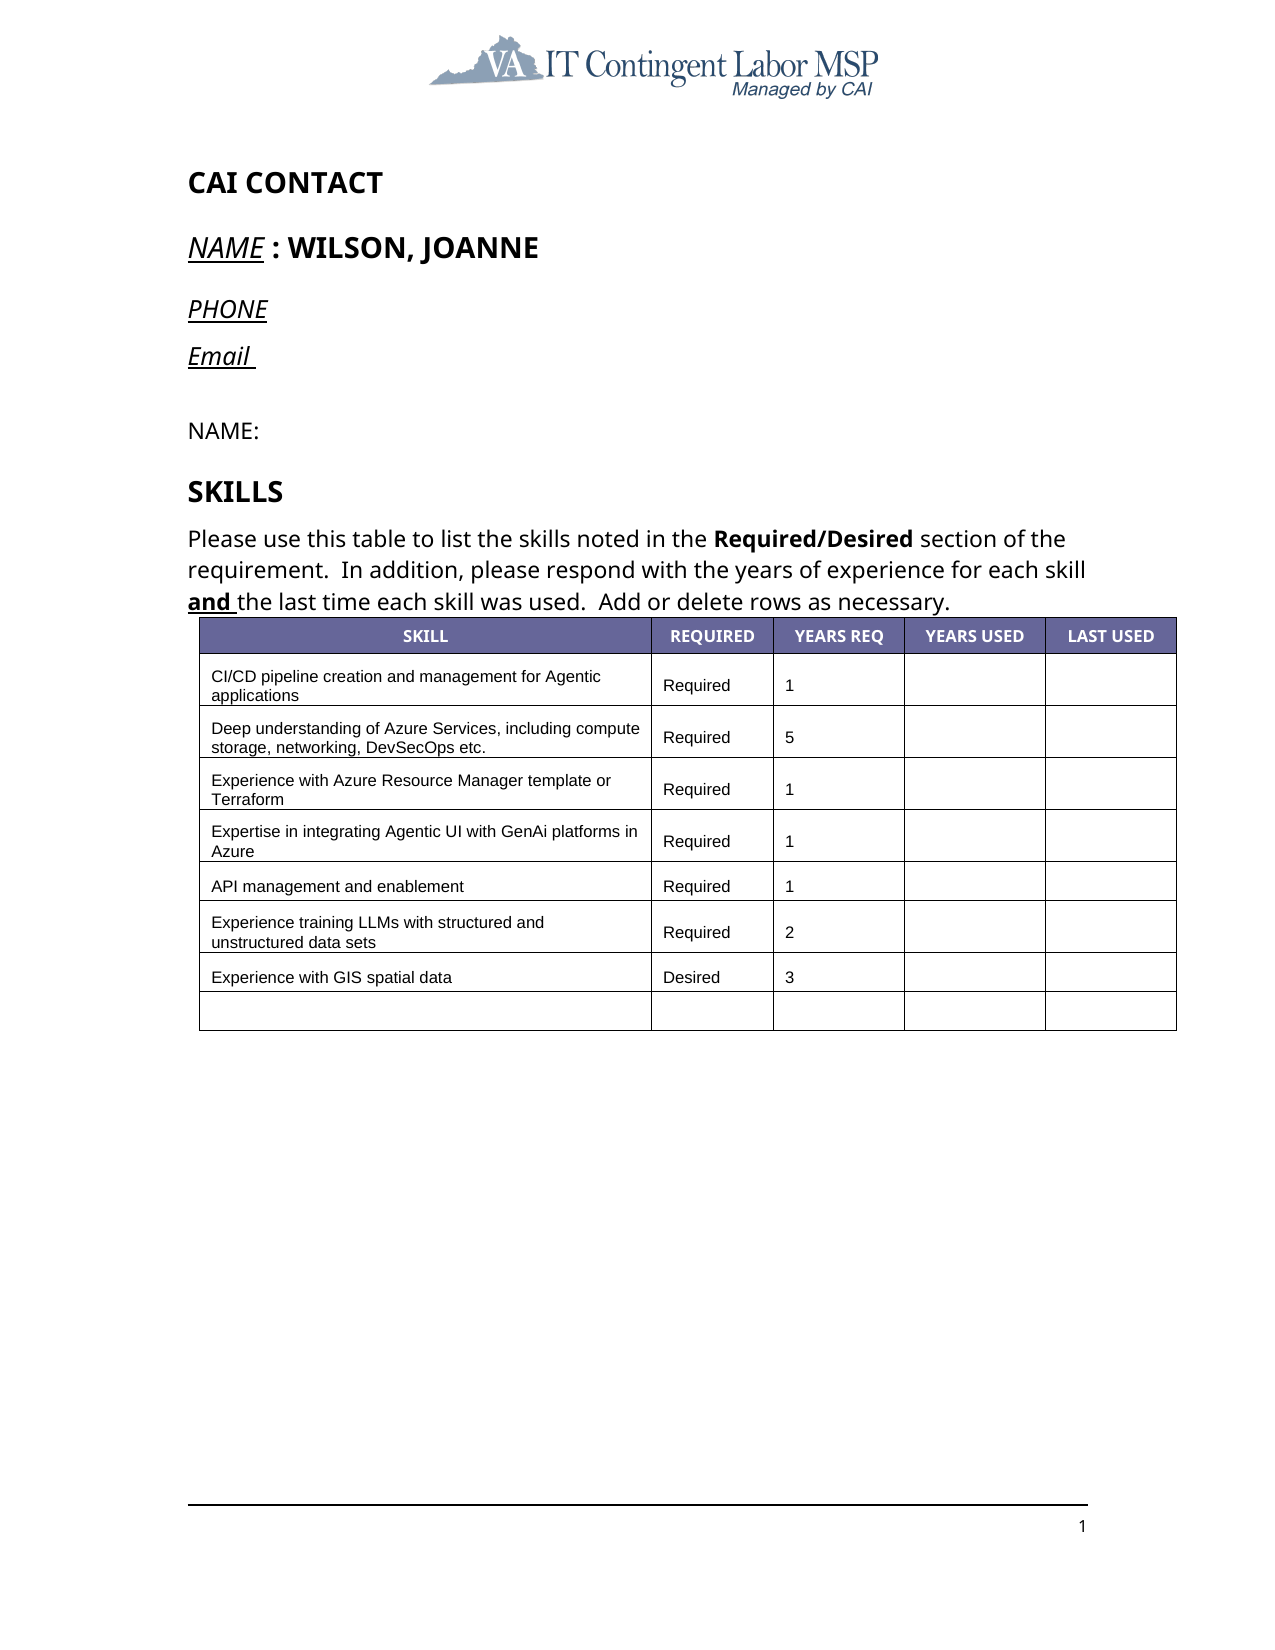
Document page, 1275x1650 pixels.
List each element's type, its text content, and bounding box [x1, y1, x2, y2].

text NAME: [187, 415, 1087, 446]
table_cell CI/CD pipeline creation and management for Agentic applications [200, 654, 651, 705]
table_cell [905, 654, 1045, 705]
table_cell [905, 810, 1045, 861]
table_cell 2 [774, 901, 904, 952]
table_cell Required [652, 706, 773, 757]
table_cell [905, 758, 1045, 809]
table_cell Required [652, 901, 773, 952]
table_cell 5 [774, 706, 904, 757]
table_cell Experience with GIS spatial data [200, 953, 651, 991]
table_cell [1046, 862, 1176, 900]
table_cell [200, 992, 651, 1030]
table_cell Required [652, 862, 773, 900]
table_cell Desired [652, 953, 773, 991]
text Email [187, 338, 1087, 372]
table_header Required [652, 618, 773, 653]
table_cell [1046, 758, 1176, 809]
table_header years req [774, 618, 904, 653]
subtitle Name : Wilson, Joanne [187, 227, 1087, 267]
table_cell 1 [774, 862, 904, 900]
table_cell [1046, 953, 1176, 991]
table_cell [905, 862, 1045, 900]
picture [428, 35, 879, 100]
table_cell Required [652, 810, 773, 861]
table_cell [1046, 901, 1176, 952]
table_cell 1 [774, 758, 904, 809]
table_cell [905, 992, 1045, 1030]
table_cell Required [652, 654, 773, 705]
table_header Skill [200, 618, 651, 653]
table_cell [1046, 992, 1176, 1030]
table_cell 1 [774, 810, 904, 861]
subtitle Skills [187, 471, 1087, 511]
table_cell [1046, 810, 1176, 861]
table_cell 1 [774, 654, 904, 705]
table_cell [652, 992, 773, 1030]
table_cell Expertise in integrating Agentic UI with GenAi platforms in Azure [200, 810, 651, 861]
table_cell API management and enablement [200, 862, 651, 900]
table_cell 3 [774, 953, 904, 991]
table_cell Required [652, 758, 773, 809]
table_cell [1046, 706, 1176, 757]
table_header Years Used [905, 618, 1045, 653]
table_cell [905, 706, 1045, 757]
table_cell [905, 953, 1045, 991]
text CAI Contact [187, 162, 1087, 202]
table_cell Experience with Azure Resource Manager template or Terraform [200, 758, 651, 809]
table_cell Deep understanding of Azure Services, including compute storage, networking, DevSecOps etc. [200, 706, 651, 757]
table_cell Experience training LLMs with structured and unstructured data sets [200, 901, 651, 952]
text Please use this table to list the skills noted in the Required/Desired section of the requirement. In addition, please respond with the years of experience for each skill and the last time each skill was used. Add or delete rows as necessary. [187, 523, 1087, 617]
table_cell [774, 992, 904, 1030]
table_cell [905, 901, 1045, 952]
table_header Last Used [1046, 618, 1176, 653]
table_cell [1046, 654, 1176, 705]
subtitle Phone [187, 292, 1087, 326]
